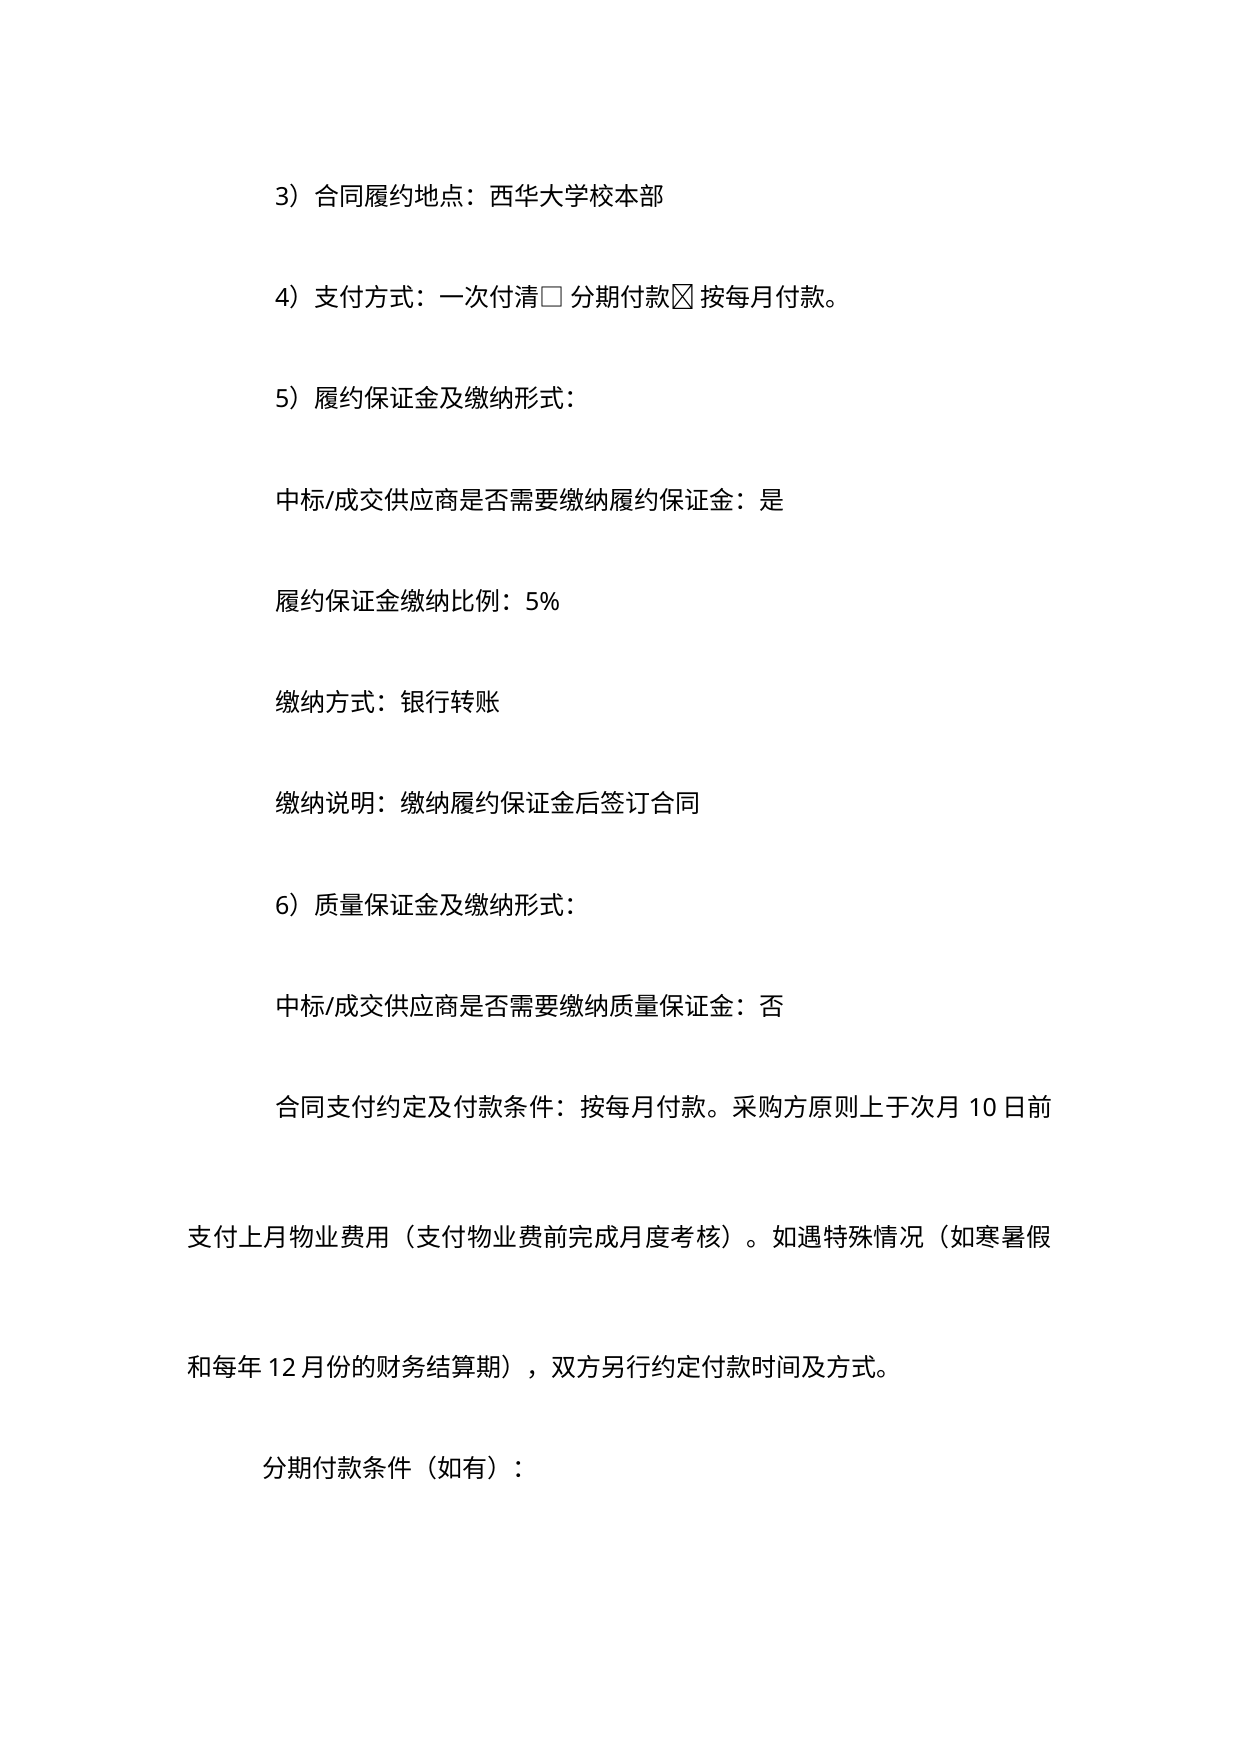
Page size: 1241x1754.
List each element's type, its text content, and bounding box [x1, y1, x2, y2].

text 中标/成交供应商是否需要缴纳履约保证金：是 [187, 466, 1053, 531]
text 4）支付方式：一次付清□ 分期付款 按每月付款。 [187, 263, 1053, 328]
text 中标/成交供应商是否需要缴纳质量保证金：否 [187, 972, 1053, 1037]
text 合同支付约定及付款条件：按每月付款。采购方原则上于次月10日前支付上月物业费用（支付物业费前完成月度考核）。如遇特殊情况（如寒暑假和每年12月份的财务结算期），双方另行约定付款时间及方式。 [187, 1073, 1053, 1398]
text 履约保证金缴纳比例：5% [187, 567, 1053, 632]
text 缴纳说明：缴纳履约保证金后签订合同 [187, 769, 1053, 834]
text 6）质量保证金及缴纳形式： [187, 871, 1053, 936]
text 3）合同履约地点：西华大学校本部 [187, 162, 1053, 227]
text 5）履约保证金及缴纳形式： [187, 364, 1053, 429]
text 分期付款条件（如有）： [187, 1434, 1053, 1499]
text 缴纳方式：银行转账 [187, 668, 1053, 733]
